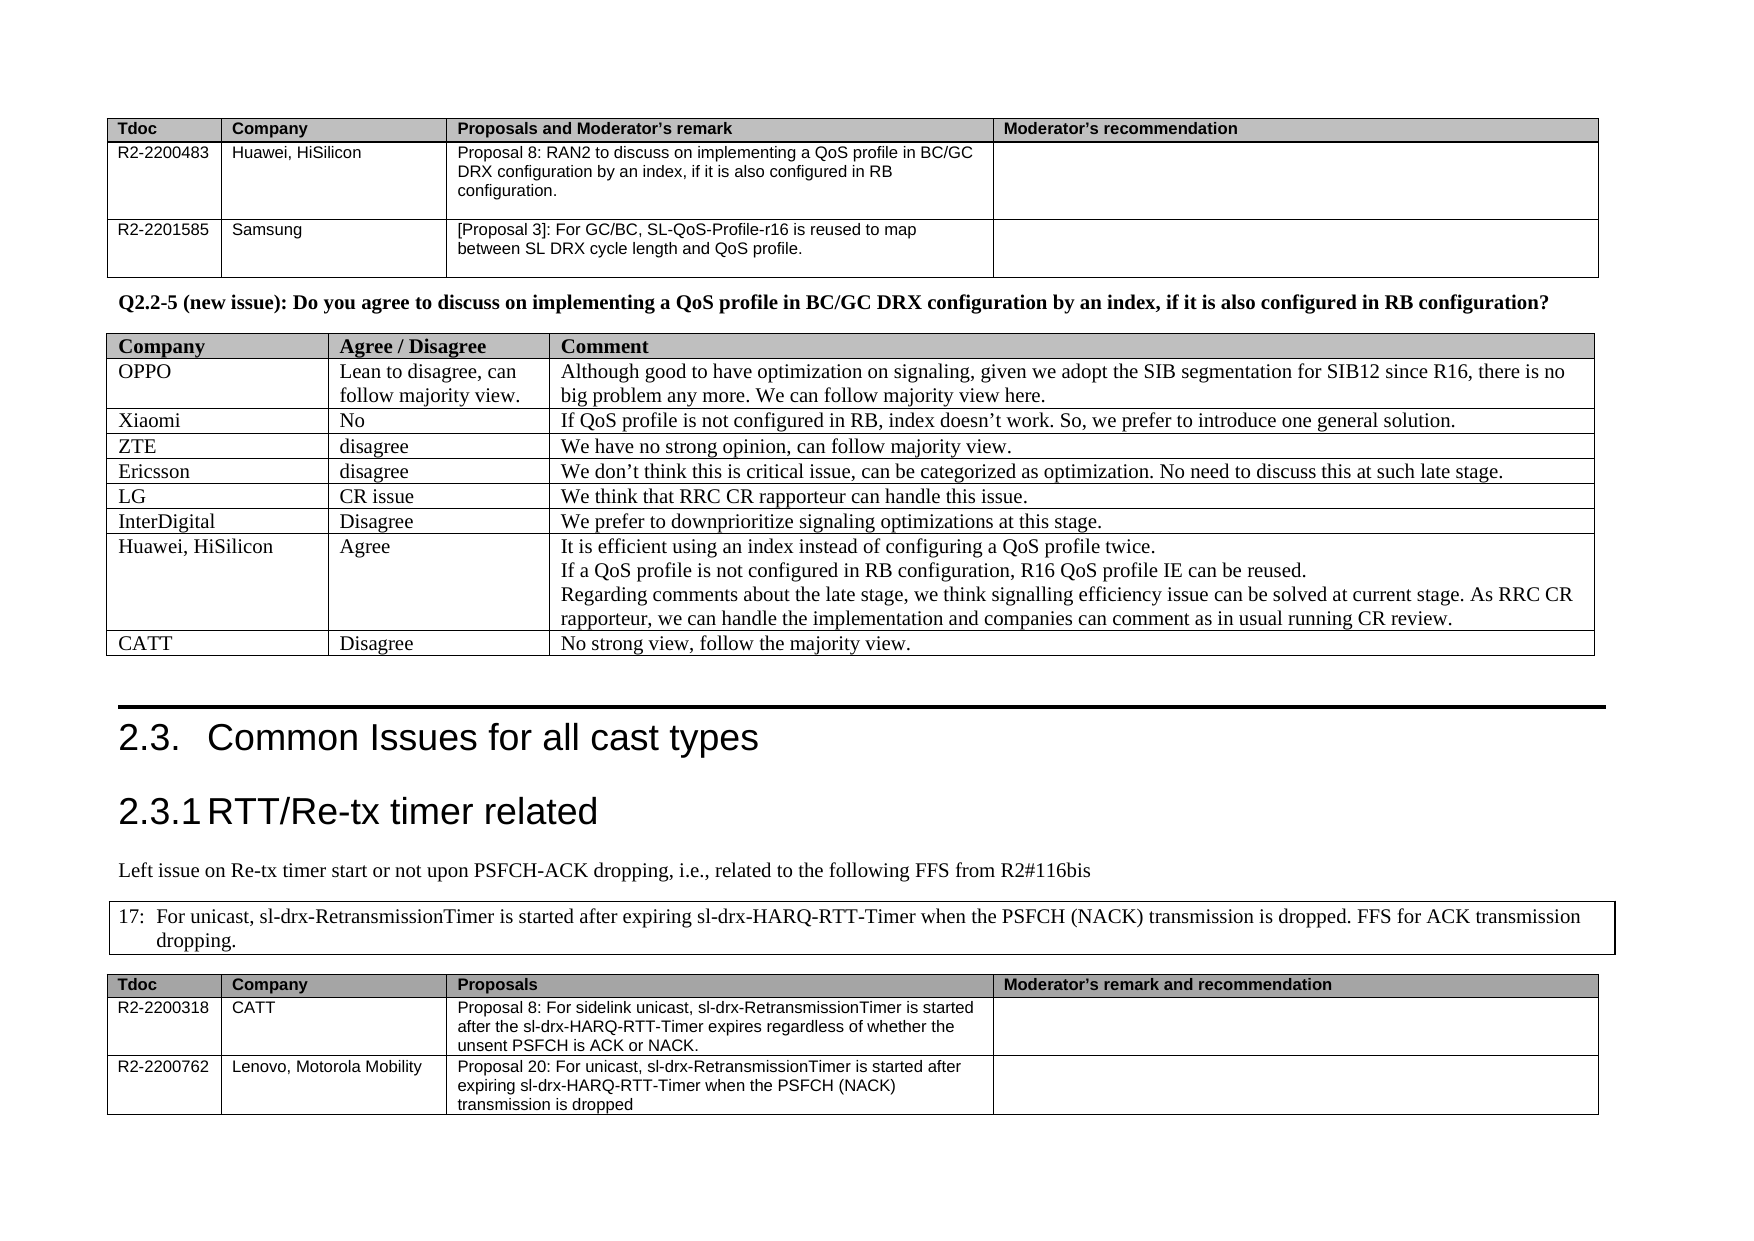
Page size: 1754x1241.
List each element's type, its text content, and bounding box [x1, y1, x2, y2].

table_cell No [329, 409, 549, 432]
table_cell CATT [222, 998, 446, 1055]
table_cell [994, 1056, 1598, 1114]
table_cell [Proposal 3]: For GC/BC, SL-QoS-Profile-r16 is reused to map between SL DRX cycle length and QoS profile. [447, 220, 993, 277]
table_cell [329, 459, 549, 483]
table_cell ZTE [107, 434, 328, 458]
table_cell [550, 459, 1594, 483]
table_cell [550, 631, 1594, 655]
table_cell [107, 459, 328, 483]
table_header Comment [550, 334, 1594, 358]
table_cell [329, 631, 549, 655]
table_header Agree / Disagree [329, 334, 549, 358]
table_cell R2-2200762 [108, 1056, 221, 1114]
table_cell [994, 143, 1598, 219]
table_cell [107, 509, 328, 533]
table_cell [107, 631, 328, 655]
table_cell [107, 534, 328, 630]
table_cell R2-2200318 [108, 998, 221, 1055]
table_header Tdoc [108, 119, 221, 141]
table_header Tdoc [108, 975, 221, 997]
table_header Moderator’s recommendation [994, 119, 1598, 141]
text 17: For unicast, sl-drx-RetransmissionTimer is started after expiring sl-drx-HARQ-RTT-Timer when the PSFCH (NACK) transmission is dropped. FFS for ACK transmission dropping. [110, 902, 1614, 954]
table_cell [550, 509, 1594, 533]
table_cell We have no strong opinion, can follow majority view. [550, 434, 1594, 458]
table_cell [994, 998, 1598, 1055]
table_header Company [222, 975, 446, 997]
table_cell Proposal 8: RAN2 to discuss on implementing a QoS profile in BC/GC DRX configuration by an index, if it is also configured in RB configuration. [447, 143, 993, 219]
table_cell Proposal 20: For unicast, sl-drx-RetransmissionTimer is started after expiring sl-drx-HARQ-RTT-Timer when the PSFCH (NACK) transmission is dropped [447, 1056, 993, 1114]
table_cell [550, 534, 1594, 630]
table_cell Lenovo, Motorola Mobility [222, 1056, 446, 1114]
table_cell [994, 220, 1598, 277]
table_cell Lean to disagree, can follow majority view. [329, 359, 549, 407]
table_cell R2-2200483 [108, 143, 221, 219]
table_cell [550, 484, 1594, 508]
text Left issue on Re-tx timer start or not upon PSFCH-ACK dropping, i.e., related to the following FFS from R2#116bis [118, 858, 1606, 882]
table_header Proposals [447, 975, 993, 997]
table_cell Proposal 8: For sidelink unicast, sl-drx-RetransmissionTimer is started after the sl-drx-HARQ-RTT-Timer expires regardless of whether the unsent PSFCH is ACK or NACK. [447, 998, 993, 1055]
table_cell R2-2201585 [108, 220, 221, 277]
table_cell [107, 484, 328, 508]
table_cell [329, 534, 549, 630]
table_cell Samsung [222, 220, 446, 277]
subtitle RTT/Re-tx timer related [118, 780, 1606, 832]
table_cell [329, 484, 549, 508]
text Q2.2-5 (new issue): Do you agree to discuss on implementing a QoS profile in BC/GC DRX configuration by an index, if it is also configured in RB configuration? [118, 290, 1606, 314]
table_header Company [222, 119, 446, 141]
table_header Moderator’s remark and recommendation [994, 975, 1598, 997]
table_header Company [107, 334, 328, 358]
table_cell [329, 509, 549, 533]
table_cell Although good to have optimization on signaling, given we adopt the SIB segmentation for SIB12 since R16, there is no big problem any more. We can follow majority view here. [550, 359, 1594, 407]
subtitle Common Issues for all cast types [118, 709, 1606, 758]
table_header Proposals and Moderator’s remark [447, 119, 993, 141]
table_cell Xiaomi [107, 409, 328, 432]
table_cell If QoS profile is not configured in RB, index doesn’t work. So, we prefer to introduce one general solution. [550, 409, 1594, 432]
table_cell disagree [329, 434, 549, 458]
table_cell Huawei, HiSilicon [222, 143, 446, 219]
table_cell OPPO [107, 359, 328, 407]
